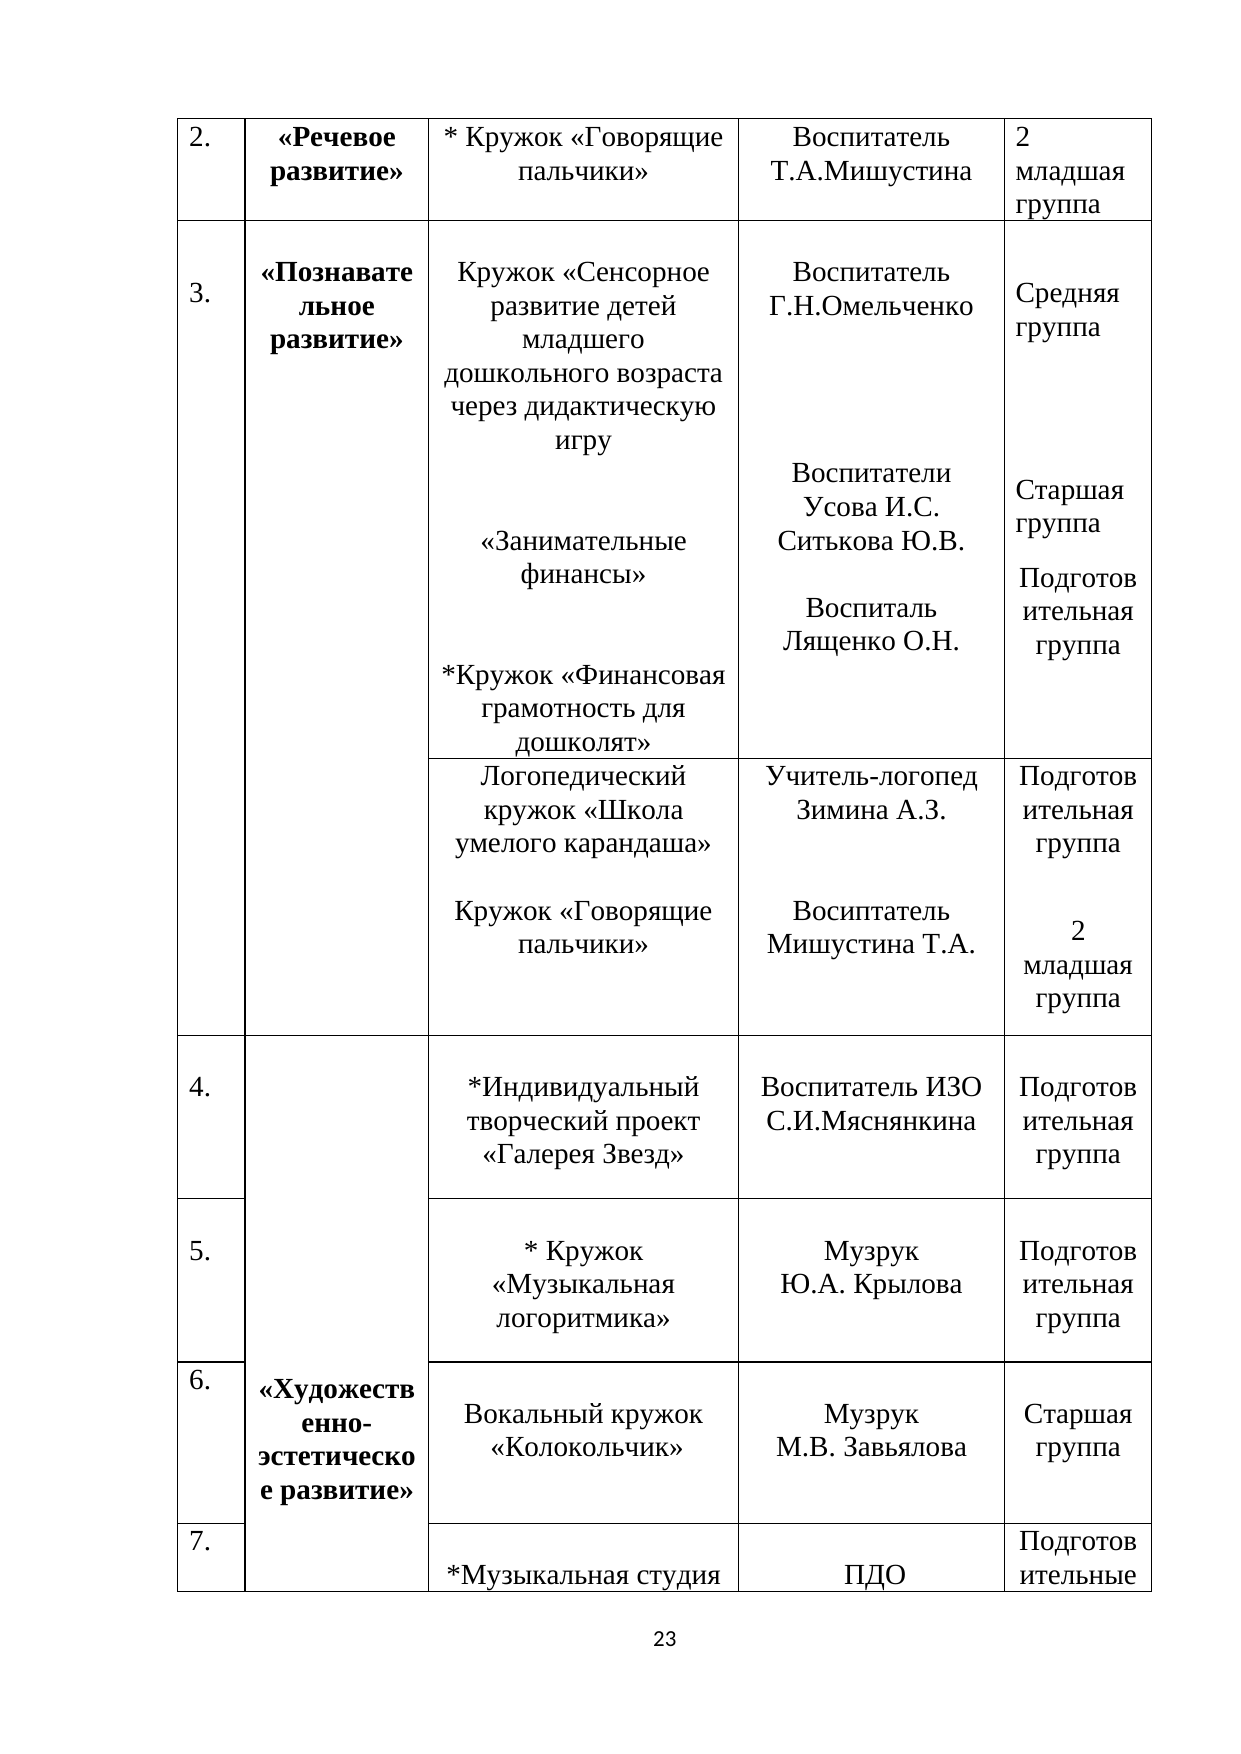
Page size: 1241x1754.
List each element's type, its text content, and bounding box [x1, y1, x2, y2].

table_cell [1005, 1524, 1151, 1591]
table_cell Средняя группа Старшая группа Подготовительная группа [1005, 221, 1151, 757]
table_cell 3. [178, 221, 244, 1035]
table_cell 2 младшая группа [1005, 119, 1151, 220]
table_cell Старшая группа [1005, 1363, 1151, 1522]
table_cell Вокальный кружок «Колокольчик» [429, 1363, 738, 1522]
table_cell «Речевое развитие» [246, 119, 428, 220]
table_cell Воспитатель Г.Н.Омельченко Воспитатели Усова И.С. Ситькова Ю.В. Воспиталь Лященко О.Н. [739, 221, 1004, 757]
table_cell Кружок «Сенсорное развитие детей младшего дошкольного возраста через дидактическую игру «Занимательные финансы» *Кружок «Финансовая грамотность для дошколят» [429, 221, 738, 757]
table_cell ПДО М.В.Обыденных [739, 1524, 1004, 1591]
table_cell «Художественно-эстетическое развитие» [246, 1036, 428, 1591]
table_cell 5. [178, 1199, 244, 1361]
table_cell Музрук М.В. Завьялова [739, 1363, 1004, 1522]
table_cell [739, 119, 1004, 220]
table_cell Воспитатель ИЗО С.И.Мяснянкина [739, 1036, 1004, 1198]
table_cell 6. [178, 1363, 244, 1522]
table_cell «Познавательное развитие» [246, 221, 428, 1035]
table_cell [429, 1524, 738, 1591]
table_cell Подготовительная группа [1005, 1199, 1151, 1361]
table_cell Учитель-логопед Зимина А.З. Восиптатель Мишустина Т.А. [739, 759, 1004, 1035]
table_cell 2. [178, 119, 244, 220]
table_cell 7. [178, 1524, 244, 1591]
table_cell *Индивидуальный творческий проект «Галерея Звезд» [429, 1036, 738, 1198]
table_cell Подготовительная группа 2 младшая группа [1005, 759, 1151, 1035]
table_cell Музрук Ю.А. Крылова [739, 1199, 1004, 1361]
table_cell Логопедический кружок «Школа умелого карандаша» Кружок «Говорящие пальчики» [429, 759, 738, 1035]
table_cell * Кружок «Музыкальная логоритмика» [429, 1199, 738, 1361]
table_cell 4. [178, 1036, 244, 1198]
table_cell Подготовительная группа [1005, 1036, 1151, 1198]
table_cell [429, 119, 738, 220]
